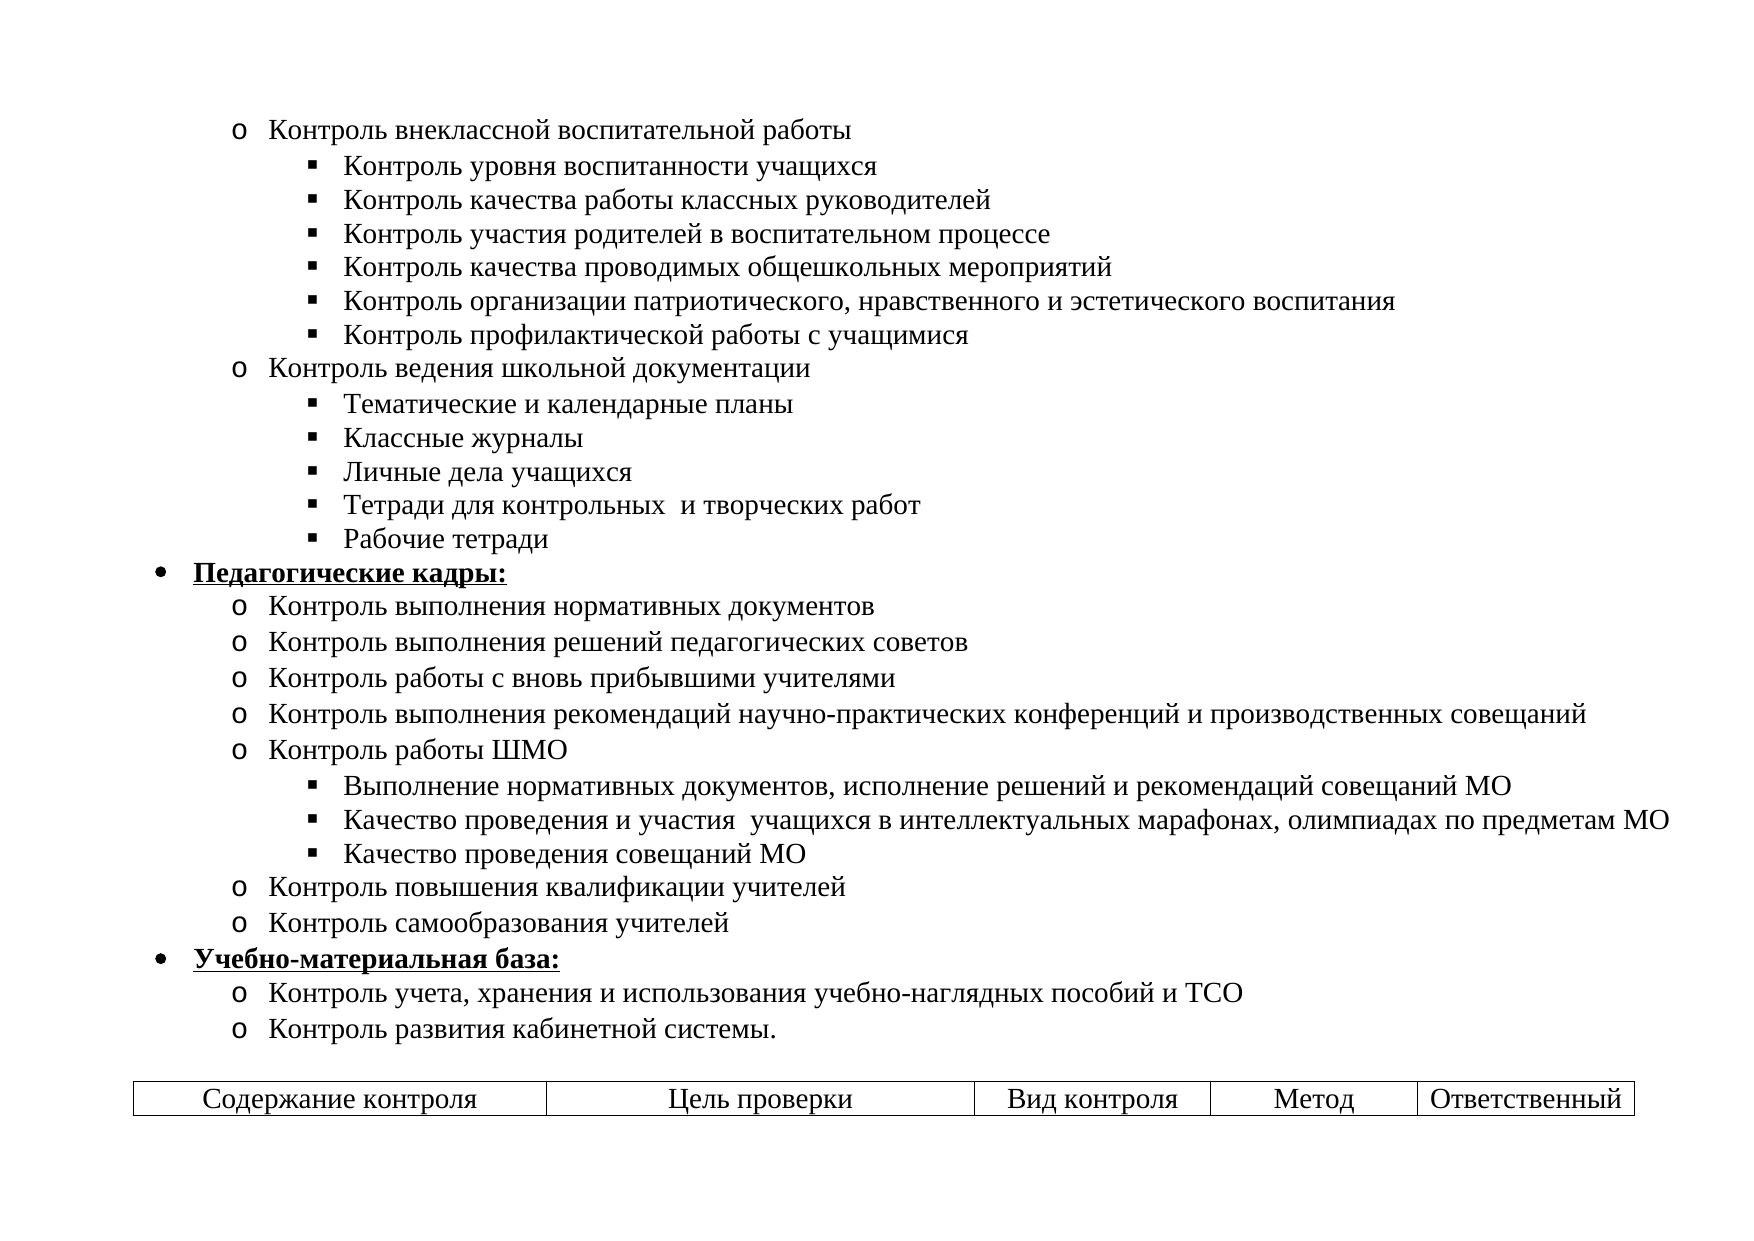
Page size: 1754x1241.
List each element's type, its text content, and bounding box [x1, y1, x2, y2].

list Педагогические кадры: [156, 555, 1679, 588]
list Классные журналы [306, 420, 1679, 454]
list Контроль выполнения решений педагогических советов [231, 624, 1679, 660]
list Контроль повышения квалификации учителей [231, 869, 1679, 906]
list Контроль качества проводимых общешкольных мероприятий [306, 249, 1679, 283]
list Учебно-материальная база: [156, 942, 1679, 975]
list Рабочие тетради [306, 521, 1679, 555]
list Контроль внеклассной воспитательной работы [231, 112, 1679, 148]
list Выполнение нормативных документов, исполнение решений и рекомендаций совещаний МО [306, 768, 1679, 802]
list Контроль участия родителей в воспитательном процессе [306, 216, 1679, 249]
list Контроль профилактической работы с учащимися [306, 317, 1679, 350]
table_header Содержание контроля [134, 1082, 546, 1115]
list Тетради для контрольных и творческих работ [306, 487, 1679, 521]
list Контроль выполнения рекомендаций научно-практических конференций и производственных совещаний [231, 696, 1679, 732]
list Контроль ведения школьной документации [231, 350, 1679, 386]
list Контроль выполнения нормативных документов [231, 588, 1679, 624]
table_header Ответственный [1418, 1082, 1634, 1115]
list Качество проведения совещаний МО [306, 836, 1679, 869]
table_header Цель проверки [547, 1082, 974, 1115]
table_header Метод [1211, 1082, 1417, 1115]
list Контроль качества работы классных руководителей [306, 182, 1679, 216]
list Тематические и календарные планы [306, 386, 1679, 420]
list Контроль организации патриотического, нравственного и эстетического воспитания [306, 283, 1679, 317]
list Контроль учета, хранения и использования учебно-наглядных пособий и ТСО [231, 975, 1679, 1011]
list Контроль работы ШМО [231, 732, 1679, 768]
list Контроль самообразования учителей [231, 906, 1679, 942]
list Контроль развития кабинетной системы. [231, 1011, 1679, 1047]
list Контроль работы с вновь прибывшими учителями [231, 660, 1679, 696]
list Контроль уровня воспитанности учащихся [306, 148, 1679, 182]
list Качество проведения и участия учащихся в интеллектуальных марафонах, олимпиадах по предметам МО [306, 802, 1679, 836]
list Личные дела учащихся [306, 454, 1679, 487]
table_header Вид контроля [975, 1082, 1210, 1115]
